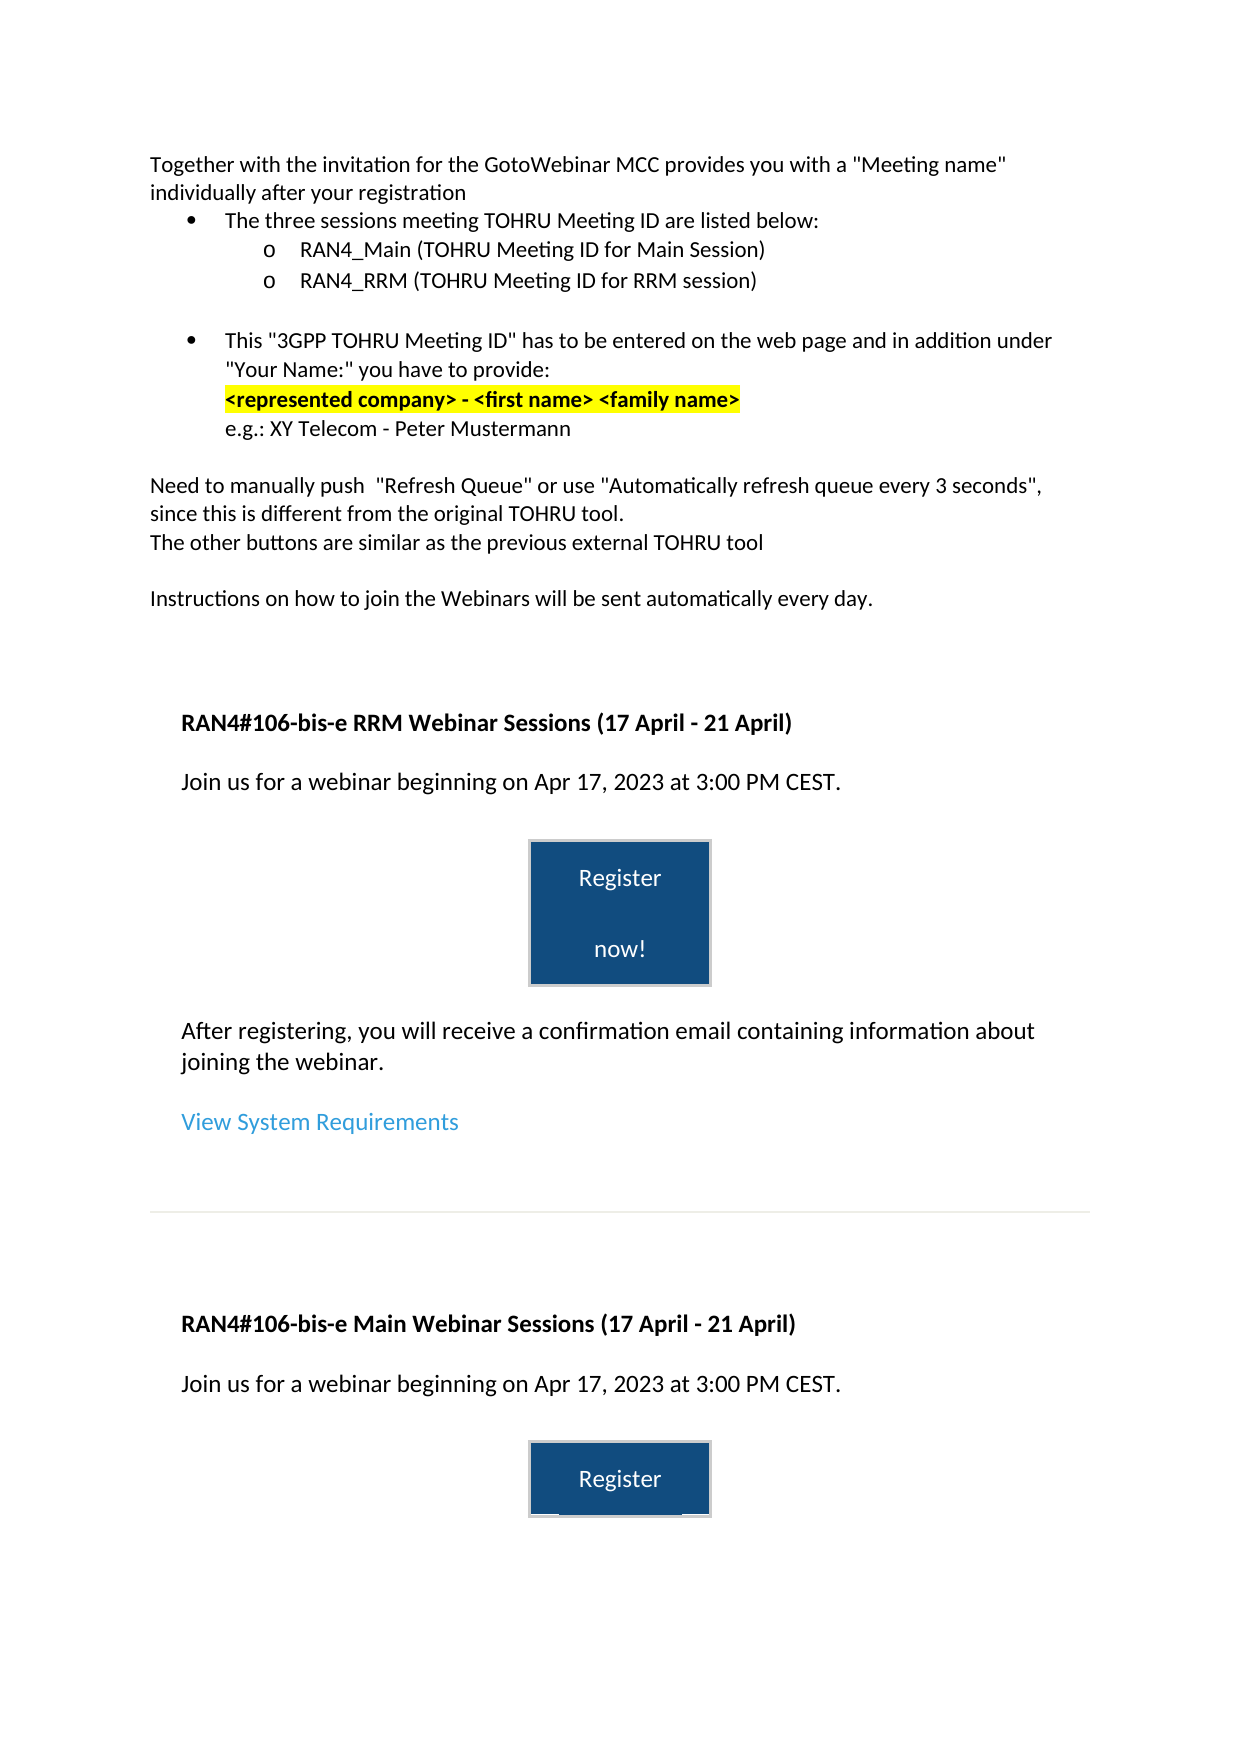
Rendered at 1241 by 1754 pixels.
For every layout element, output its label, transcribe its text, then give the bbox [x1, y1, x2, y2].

text Together with the invitation for the GotoWebinar MCC provides you with a "Meeting name" individually after your registration [150, 150, 1090, 206]
list This "3GPP TOHRU Meeting ID" has to be entered on the web page and in addition under "Your Name:" you have to provide: <represented company> - <first name> <family name> e.g.: XY Telecom - Peter Mustermann [187, 326, 1090, 442]
text Need to manually push "Refresh Queue" or use "Automatically refresh queue every 3 seconds", since this is different from the original TOHRU tool. [150, 472, 1090, 528]
list The three sessions meeting TOHRU Meeting ID are listed below: [187, 206, 1090, 234]
list RAN4_RRM (TOHRU Meeting ID for RRM session) [262, 266, 1090, 295]
text Instructions on how to join the Webinars will be sent automatically every day. [150, 584, 1090, 612]
text The other buttons are similar as the previous external TOHRU tool [150, 528, 1090, 556]
list RAN4_Main (TOHRU Meeting ID for Main Session) [262, 235, 1090, 264]
